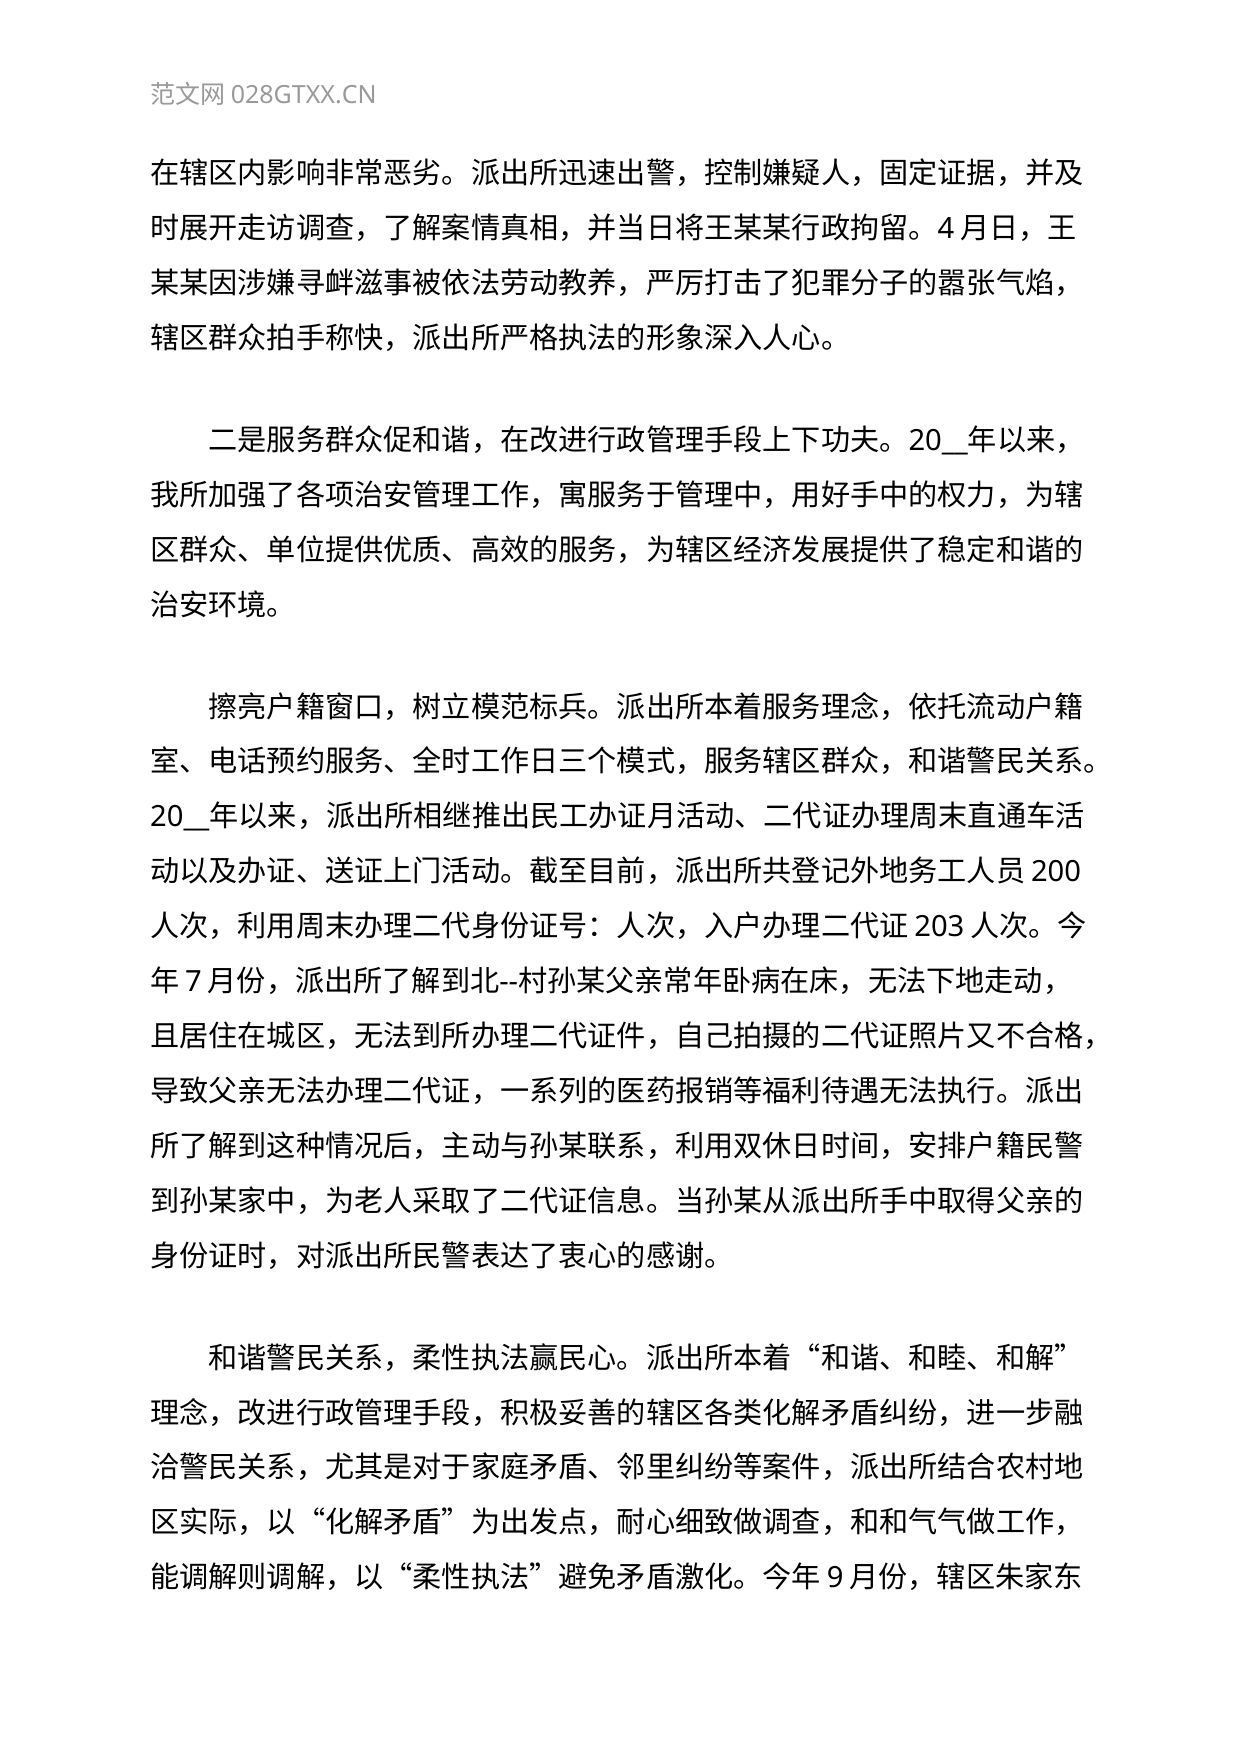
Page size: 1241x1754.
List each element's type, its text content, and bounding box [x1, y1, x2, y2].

text 二是服务群众促和谐，在改进行政管理手段上下功夫。20__年以来，我所加强了各项治安管理工作，寓服务于管理中，用好手中的权力，为辖区群众、单位提供优质、高效的服务，为辖区经济发展提供了稳定和谐的治安环境。 [150, 417, 1090, 624]
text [150, 150, 1090, 357]
text 擦亮户籍窗口，树立模范标兵。派出所本着服务理念，依托流动户籍室、电话预约服务、全时工作日三个模式，服务辖区群众，和谐警民关系。20__年以来，派出所相继推出民工办证月活动、二代证办理周末直通车活动以及办证、送证上门活动。截至目前，派出所共登记外地务工人员200人次，利用周末办理二代身份证号：人次，入户办理二代证203人次。今年7月份，派出所了解到北--村孙某父亲常年卧病在床，无法下地走动，且居住在城区，无法到所办理二代证件，自己拍摄的二代证照片又不合格，导致父亲无法办理二代证，一系列的医药报销等福利待遇无法执行。派出所了解到这种情况后，主动与孙某联系，利用双休日时间，安排户籍民警到孙某家中，为老人采取了二代证信息。当孙某从派出所手中取得父亲的身份证时，对派出所民警表达了衷心的感谢。 [150, 683, 1090, 1275]
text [150, 1334, 1090, 1596]
